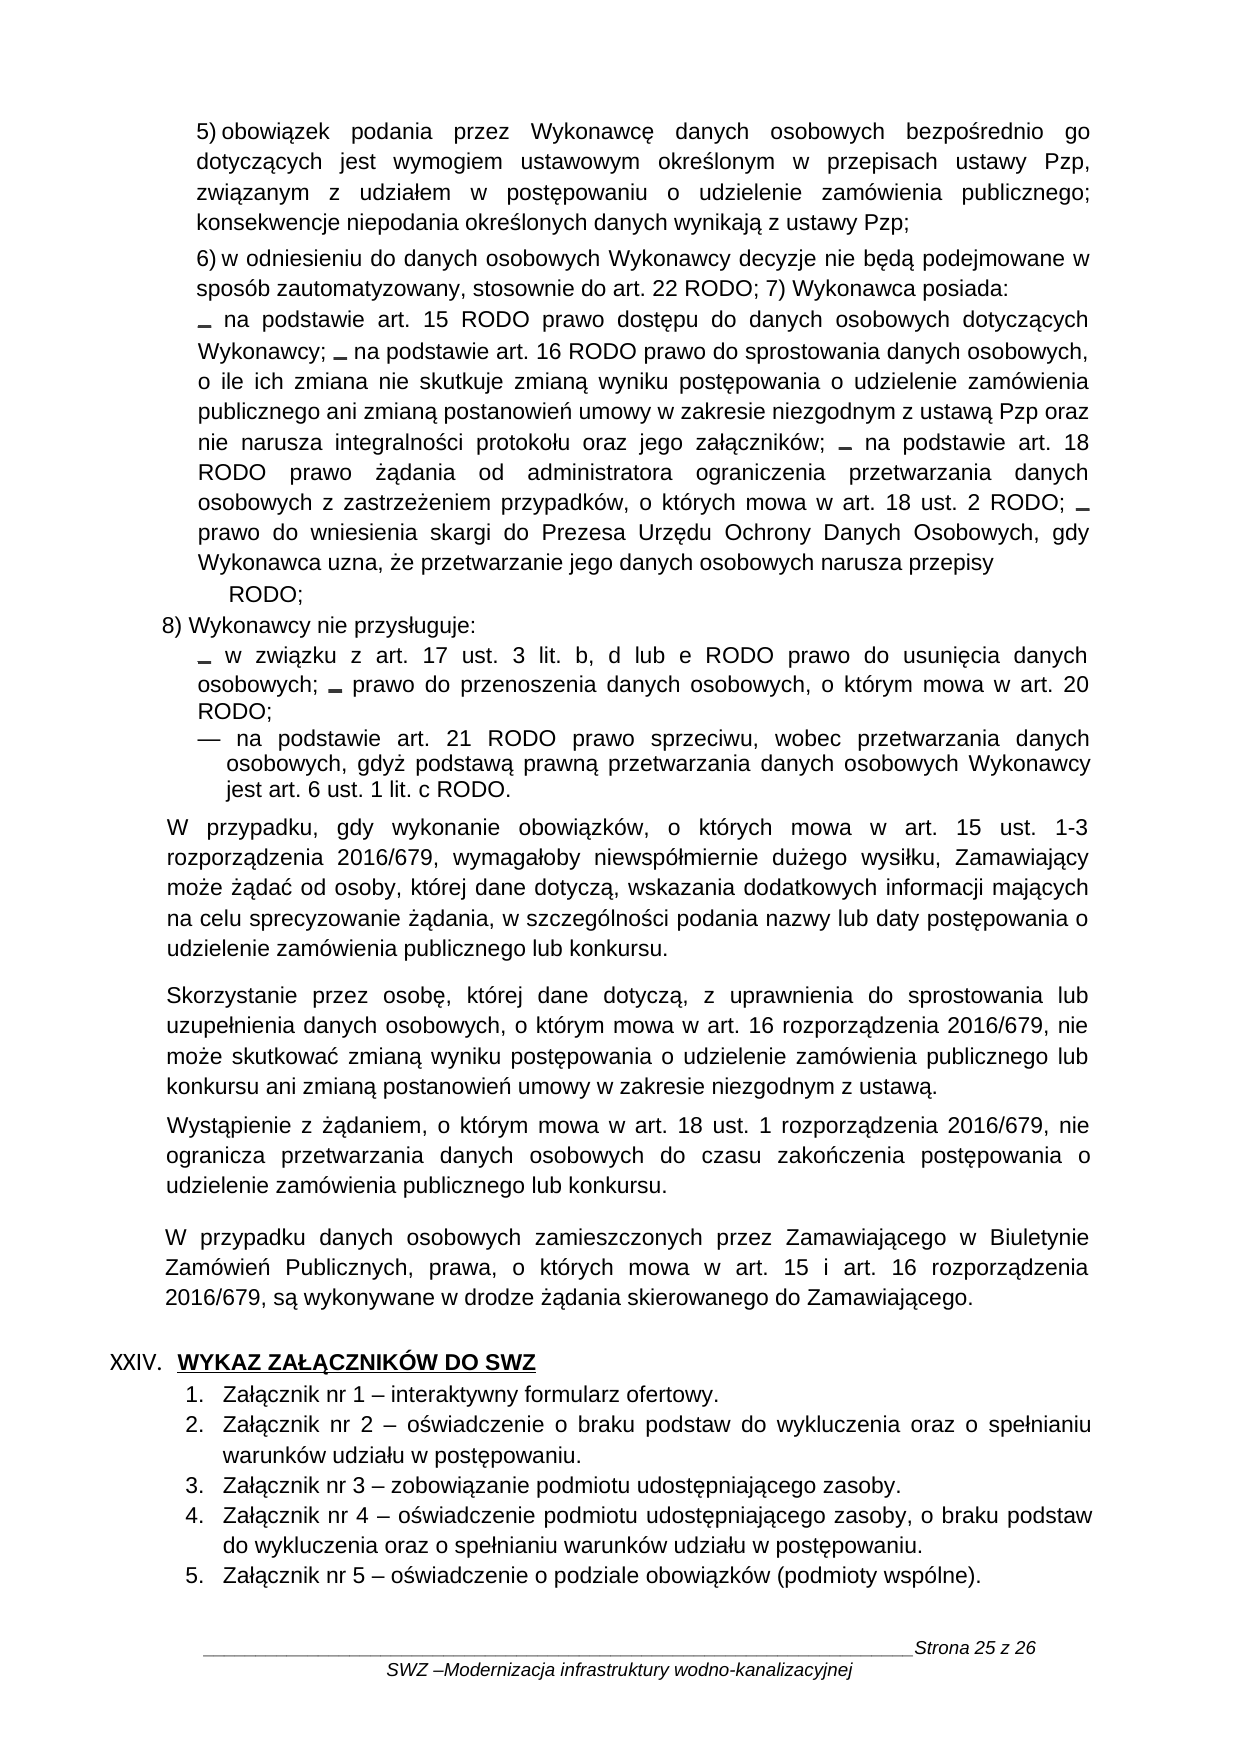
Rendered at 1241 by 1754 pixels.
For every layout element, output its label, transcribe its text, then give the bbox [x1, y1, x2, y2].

list Załącznik nr 4 – oświadczenie podmiotu udostępniającego zasoby, o braku podstaw do wykluczenia oraz o spełnianiu warunków udziału w postępowaniu. [185, 1502, 1092, 1558]
list Załącznik nr 2 – oświadczenie o braku podstaw do wykluczenia oraz o spełnianiu warunków udziału w postępowaniu. [185, 1411, 1092, 1468]
text RODO; [228, 581, 1092, 608]
text W przypadku danych osobowych zamieszczonych przez Zamawiającego w Biuletynie Zamówień Publicznych, prawa, o których mowa w art. 15 i art. 16 rozporządzenia 2016/679, są wykonywane w drodze żądania skierowanego do Zamawiającego. [165, 1223, 1089, 1310]
text na podstawie art. 15 RODO prawo dostępu do danych osobowych dotyczących Wykonawcy; na podstawie art. 16 RODO prawo do sprostowania danych osobowych, o ile ich zmiana nie skutkuje zmianą wyniku postępowania o udzielenie zamówienia publicznego ani zmianą postanowień umowy w zakresie niezgodnym z ustawą Pzp oraz nie narusza integralności protokołu oraz jego załączników; na podstawie art. 18 RODO prawo żądania od administratora ograniczenia przetwarzania danych osobowych z zastrzeżeniem przypadków, o których mowa w art. 18 ust. 2 RODO; prawo do wniesienia skargi do Prezesa Urzędu Ochrony Danych Osobowych, gdy Wykonawca uzna, że przetwarzanie jego danych osobowych narusza przepisy [198, 306, 1089, 576]
list Załącznik nr 5 – oświadczenie o podziale obowiązków (podmioty wspólne). [185, 1562, 1092, 1589]
list WYKAZ ZAŁĄCZNIKÓW DO SWZ [162, 1346, 1092, 1377]
text W przypadku, gdy wykonanie obowiązków, o których mowa w art. 15 ust. 1-3 rozporządzenia 2016/679, wymagałoby niewspółmiernie dużego wysiłku, Zamawiający może żądać od osoby, której dane dotyczą, wskazania dodatkowych informacji mających na celu sprecyzowanie żądania, w szczególności podania nazwy lub daty postępowania o udzielenie zamówienia publicznego lub konkursu. [167, 814, 1089, 961]
text Wystąpienie z żądaniem, o którym mowa w art. 18 ust. 1 rozporządzenia 2016/679, nie ogranicza przetwarzania danych osobowych do czasu zakończenia postępowania o udzielenie zamówienia publicznego lub konkursu. [166, 1112, 1091, 1198]
text 8) Wykonawcy nie przysługuje: [161, 613, 1091, 638]
list Załącznik nr 3 – zobowiązanie podmiotu udostępniającego zasoby. [185, 1472, 1092, 1498]
list w odniesieniu do danych osobowych Wykonawcy decyzje nie będą podejmowane w sposób zautomatyzowany, stosownie do art. 22 RODO; 7) Wykonawca posiada: [196, 245, 1091, 302]
text w związku z art. 17 ust. 3 lit. b, d lub e RODO prawo do usunięcia danych osobowych; prawo do przenoszenia danych osobowych, o którym mowa w art. 20 RODO; [197, 642, 1089, 724]
text Skorzystanie przez osobę, której dane dotyczą, z uprawnienia do sprostowania lub uzupełnienia danych osobowych, o którym mowa w art. 16 rozporządzenia 2016/679, nie może skutkować zmianą wyniku postępowania o udzielenie zamówienia publicznego lub konkursu ani zmianą postanowień umowy w zakresie niezgodnym z ustawą. [166, 982, 1089, 1099]
list obowiązek podania przez Wykonawcę danych osobowych bezpośrednio go dotyczących jest wymogiem ustawowym określonym w przepisach ustawy Pzp, związanym z udziałem w postępowaniu o udzielenie zamówienia publicznego; konsekwencje niepodania określonych danych wynikają z ustawy Pzp; [196, 118, 1091, 235]
text — na podstawie art. 21 RODO prawo sprzeciwu, wobec przetwarzania danych osobowych, gdyż podstawą prawną przetwarzania danych osobowych Wykonawcy jest art. 6 ust. 1 lit. c RODO. [197, 727, 1091, 802]
picture [328, 689, 343, 693]
list Załącznik nr 1 – interaktywny formularz ofertowy. [185, 1381, 1092, 1407]
